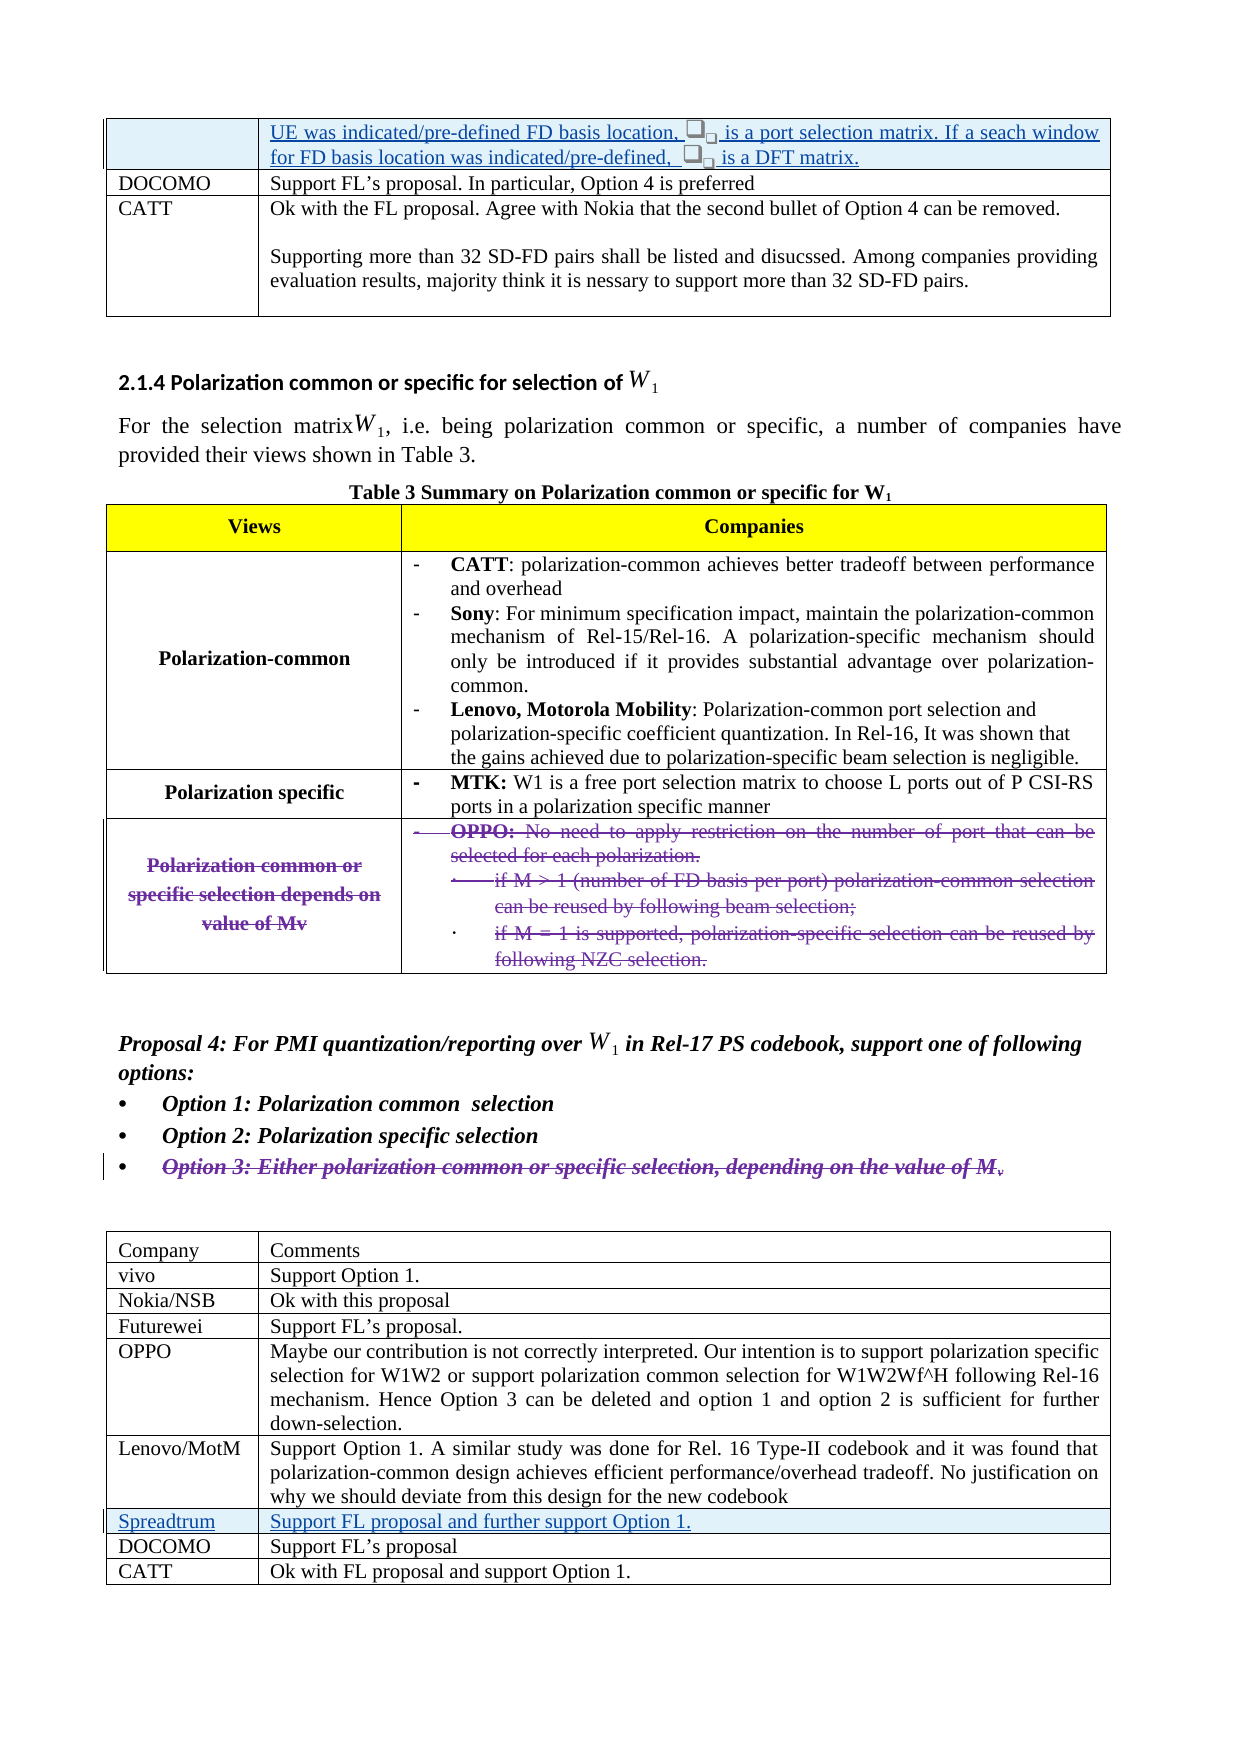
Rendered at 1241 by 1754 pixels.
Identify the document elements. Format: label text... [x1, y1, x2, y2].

table_cell Futurewei [107, 1314, 258, 1338]
table_cell Support FL’s proposal [259, 1534, 1110, 1558]
table_cell Support Option 1. [259, 1263, 1110, 1287]
table_cell Nokia/NSB [107, 1289, 258, 1312]
table_cell Ok with the FL proposal. Agree with Nokia that the second bullet of Option 4 can be removed. Supporting more than 32 SD-FD pairs shall be listed and disucssed. Among companies providing evaluation results, majority think it is nessary to support more than 32 SD-FD pairs. [259, 196, 1110, 316]
table_cell MTK: W1 is a free port selection matrix to choose L ports out of P CSI-RS ports in a polarization specific manner [402, 770, 1106, 818]
table_cell Support Option 1. A similar study was done for Rel. 16 Type-II codebook and it was found that polarization-common design achieves efficient performance/overhead tradeoff. No justification on why we should deviate from this design for the new codebook [259, 1436, 1110, 1508]
table_cell DOCOMO [107, 1534, 258, 1558]
table_cell Polarization-common [107, 552, 401, 769]
table_cell Support FL’s proposal. In particular, Option 4 is preferred [259, 170, 1110, 194]
text Table 3 Summary on Polarization common or specific for W1 [118, 480, 1122, 504]
table_cell Maybe our contribution is not correctly interpreted. Our intention is to support polarization specific selection for W1W2 or support polarization common selection for W1W2Wf^H following Rel-16 mechanism. Hence Option 3 can be deleted and option 1 and option 2 is sufficient for further down-selection. [259, 1339, 1110, 1435]
text For the selection matrix, i.e. being polarization common or specific, a number of companies have provided their views shown in Table 3. [118, 410, 1122, 467]
table_cell DOCOMO [107, 170, 258, 194]
table_cell OPPO [107, 1339, 258, 1435]
table_header Views [107, 505, 401, 551]
table_header Companies [402, 505, 1106, 551]
table_cell [402, 819, 1106, 973]
table_cell Support FL’s proposal. [259, 1314, 1110, 1338]
table_cell Ok with FL proposal and support Option 1. [259, 1559, 1110, 1583]
table_cell Polarization specific [107, 770, 401, 818]
table_cell [107, 819, 401, 973]
table_cell CATT [107, 196, 258, 316]
table_cell CATT [107, 1559, 258, 1583]
table_cell Lenovo/MotM [107, 1436, 258, 1508]
table_cell vivo [107, 1263, 258, 1287]
table_header Company [107, 1232, 258, 1262]
subtitle 2.1.4 Polarization common or specific for selection of [118, 366, 1122, 397]
list Option 2: Polarization specific selection [118, 1122, 1122, 1148]
list Option 1: Polarization common selection [118, 1090, 1122, 1117]
table_cell CATT: polarization-common achieves better tradeoff between performance and overhead Sony: For minimum specification impact, maintain the polarization-common mechanism of Rel-15/Rel-16. A polarization-specific mechanism should only be introduced if it provides substantial advantage over polarization-common. Lenovo, Motorola Mobility: Polarization-common port selection and polarization-specific coefficient quantization. In Rel-16, It was shown that the gains achieved due to polarization-specific beam selection is negligible. [402, 552, 1106, 769]
list Proposal 4: For PMI quantization/reporting over in Rel-17 PS codebook, support one of following options: [118, 1027, 1122, 1085]
table_header Comments [259, 1232, 1110, 1262]
table_cell Ok with this proposal [259, 1289, 1110, 1312]
